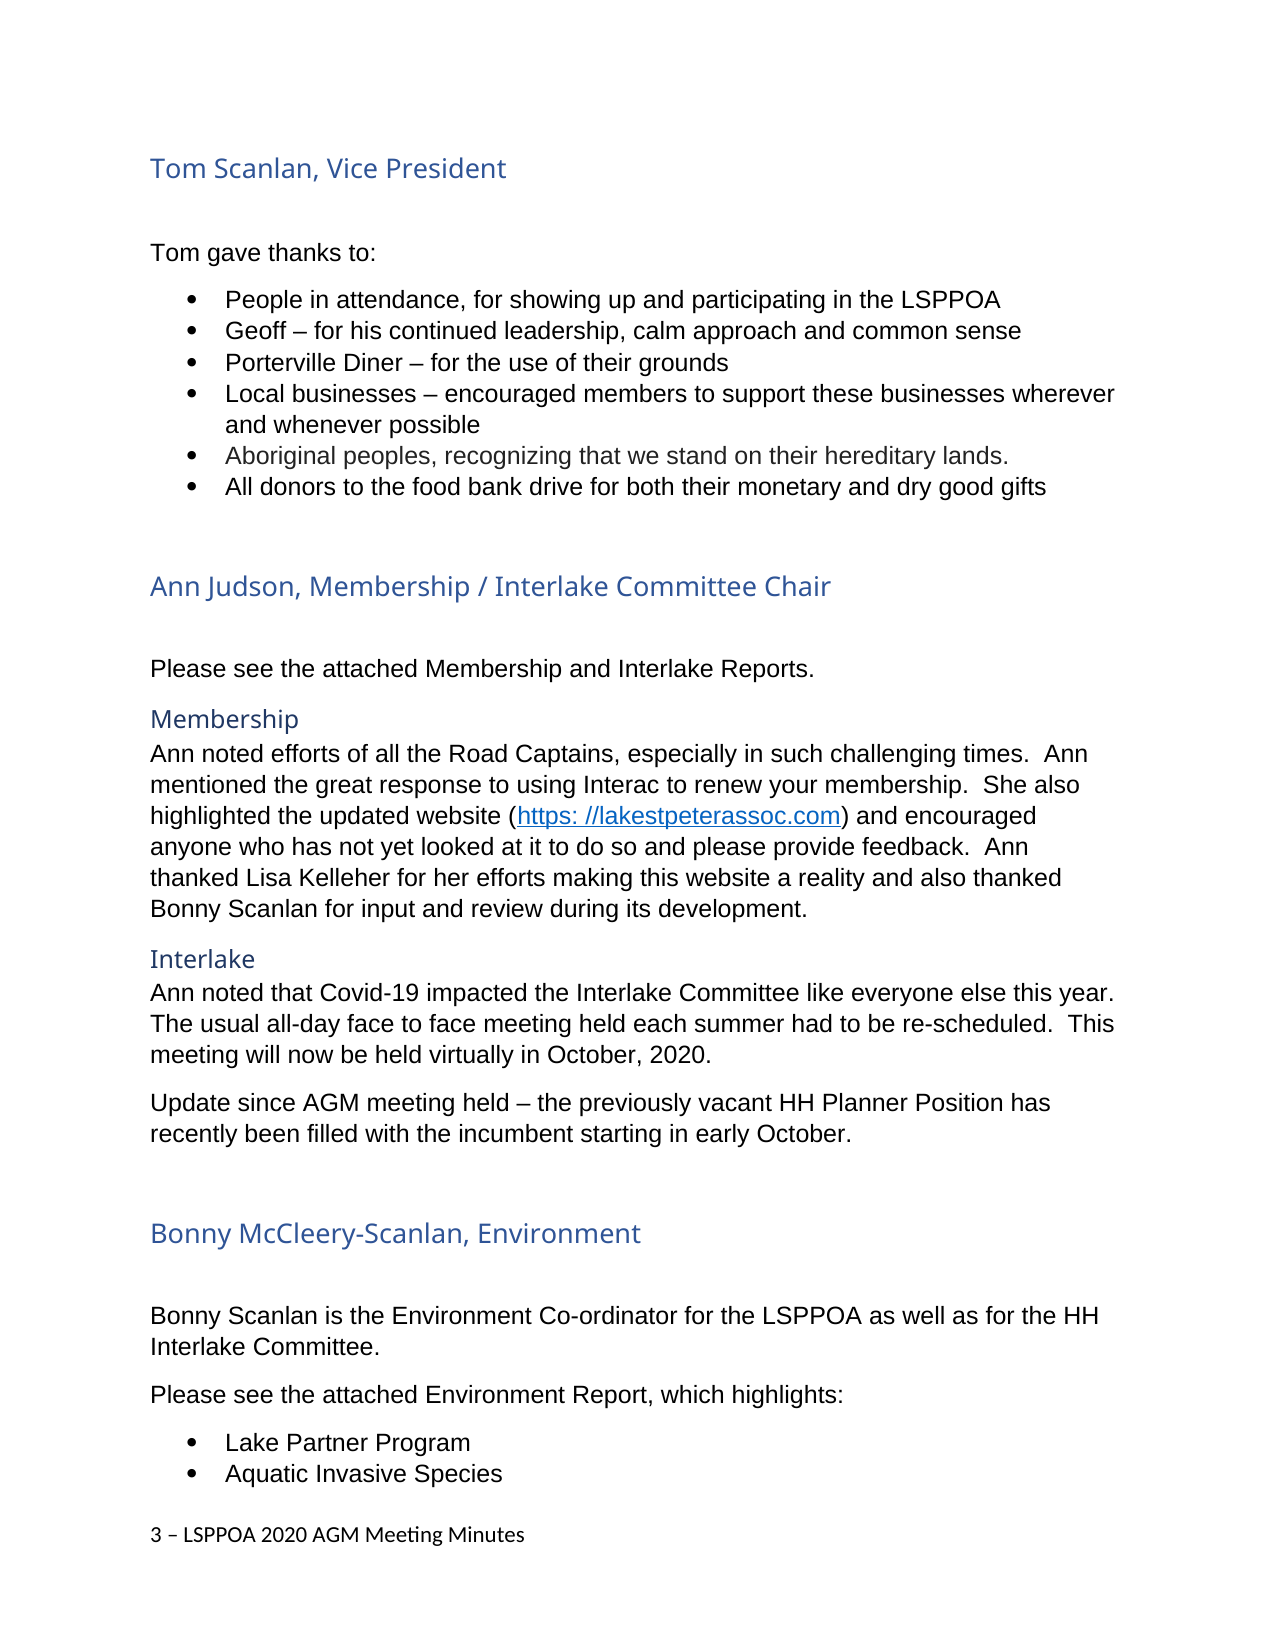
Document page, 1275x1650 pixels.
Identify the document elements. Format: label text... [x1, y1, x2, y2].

text Ann noted efforts of all the Road Captains, especially in such challenging times. Ann mentioned the great response to using Interac to renew your membership. She also highlighted the updated website (https: //lakestpeterassoc.com) and encouraged anyone who has not yet looked at it to do so and please provide feedback. Ann thanked Lisa Kelleher for her efforts making this website a reality and also thanked Bonny Scanlan for input and review during its development. [150, 739, 1125, 923]
list All donors to the food bank drive for both their monetary and dry good gifts [187, 472, 1125, 501]
list Aboriginal peoples, recognizing that we stand on their hereditary lands. [187, 441, 1125, 470]
list Aquatic Invasive Species [187, 1459, 1125, 1488]
subtitle Membership [150, 702, 1125, 736]
list People in attendance, for showing up and participating in the LSPPOA [187, 285, 1125, 314]
list Local businesses – encouraged members to support these businesses wherever and whenever possible [187, 379, 1125, 438]
text Bonny Scanlan is the Environment Co-ordinator for the LSPPOA as well as for the HH Interlake Committee. [150, 1301, 1125, 1361]
subtitle Ann Judson, Membership / Interlake Committee Chair [150, 567, 1125, 604]
text Tom gave thanks to: [150, 237, 1125, 266]
text Ann noted that Covid-19 impacted the Interlake Committee like everyone else this year. The usual all-day face to face meeting held each summer had to be re-scheduled. This meeting will now be held virtually in October, 2020. [150, 978, 1125, 1069]
text Please see the attached Membership and Interlake Reports. [150, 654, 1125, 683]
list Geoff – for his continued leadership, calm approach and common sense [187, 316, 1125, 345]
list Lake Partner Program [187, 1428, 1125, 1457]
subtitle Interlake [150, 942, 1125, 976]
list Porterville Diner – for the use of their grounds [187, 347, 1125, 376]
subtitle Tom Scanlan, Vice President [150, 150, 1125, 187]
text Please see the attached Environment Report, which highlights: [150, 1380, 1125, 1409]
text Update since AGM meeting held – the previously vacant HH Planner Position has recently been filled with the incumbent starting in early October. [150, 1088, 1125, 1148]
subtitle Bonny McCleery-Scanlan, Environment [150, 1214, 1125, 1251]
